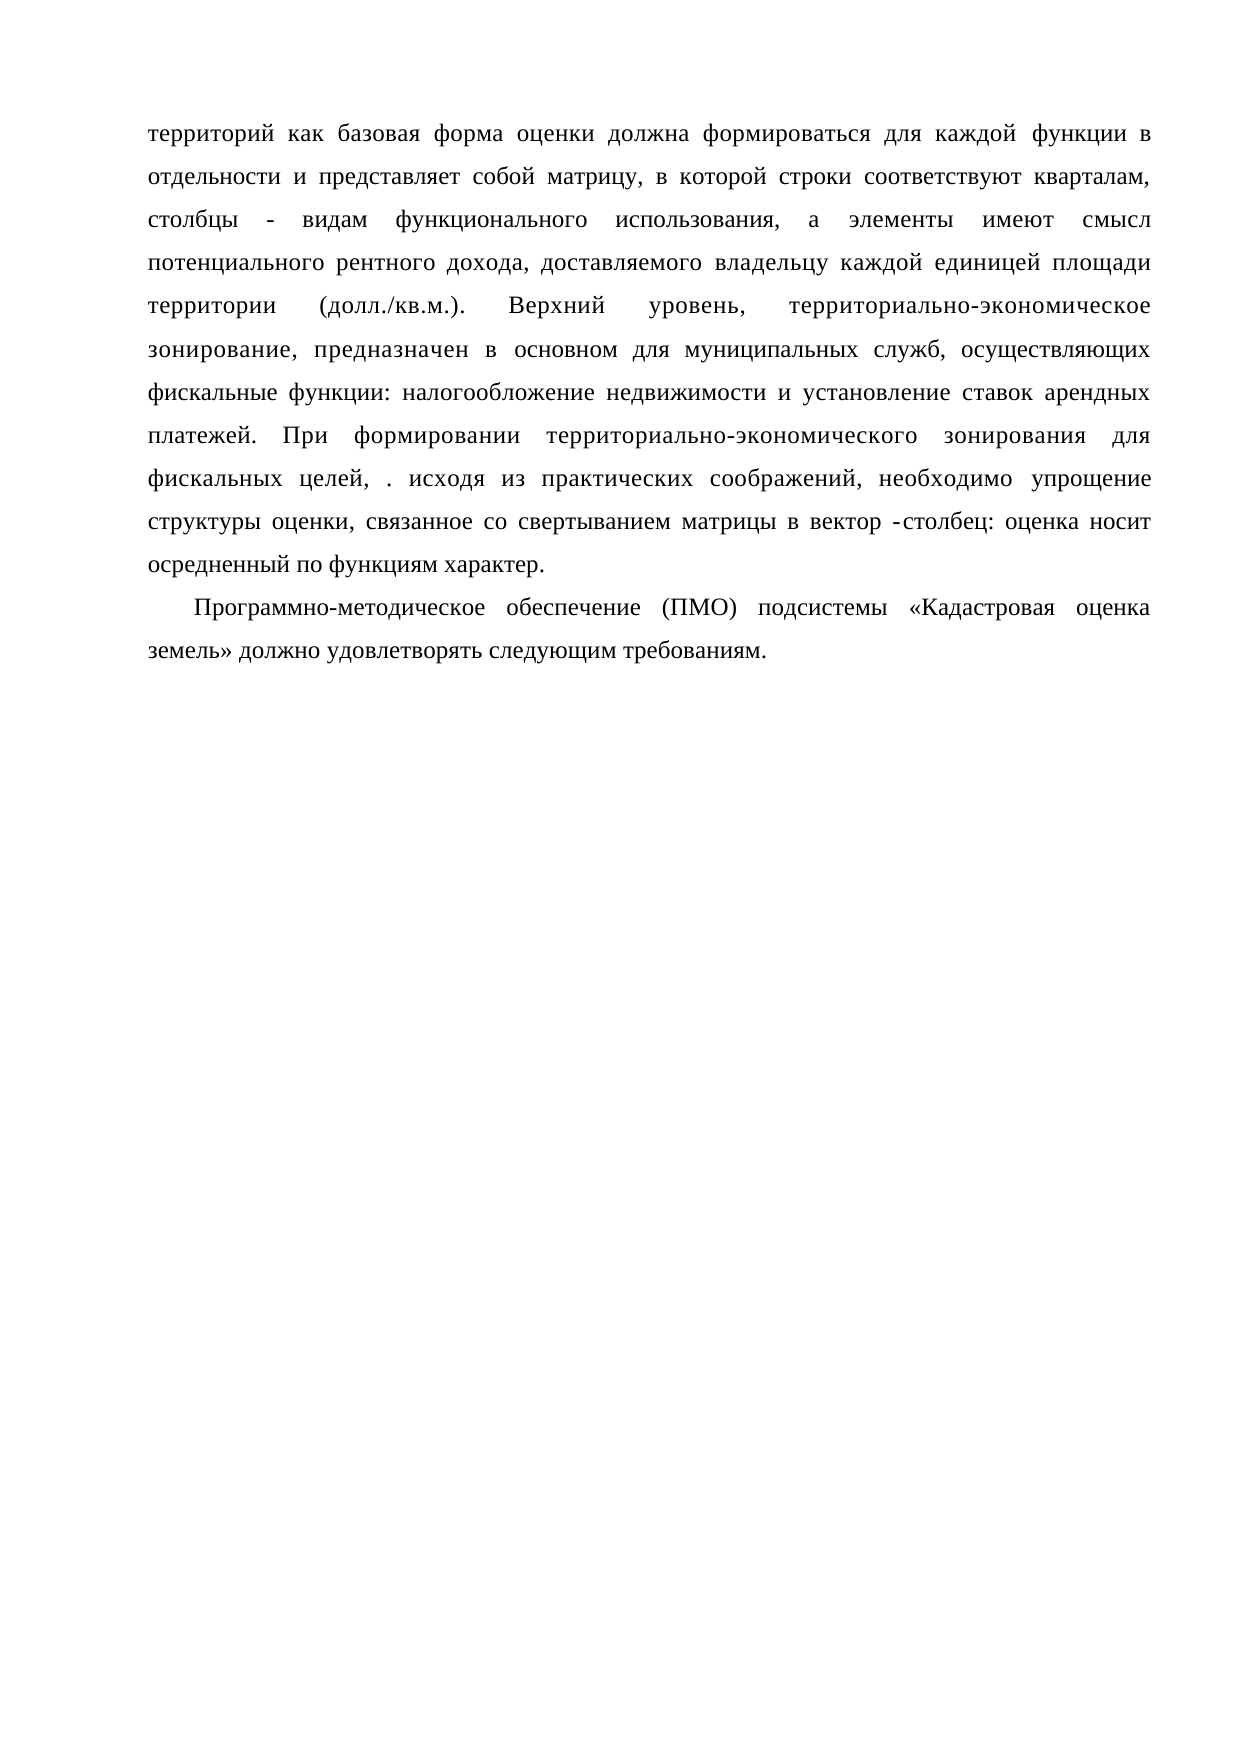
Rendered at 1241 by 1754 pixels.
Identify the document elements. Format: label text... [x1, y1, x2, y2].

text Программно-методическое обеспечение (ПМО) подсистемы «Кадастровая оценка земель» должно удовлетворять следующим требованиям. [148, 592, 1152, 664]
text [148, 118, 1152, 578]
